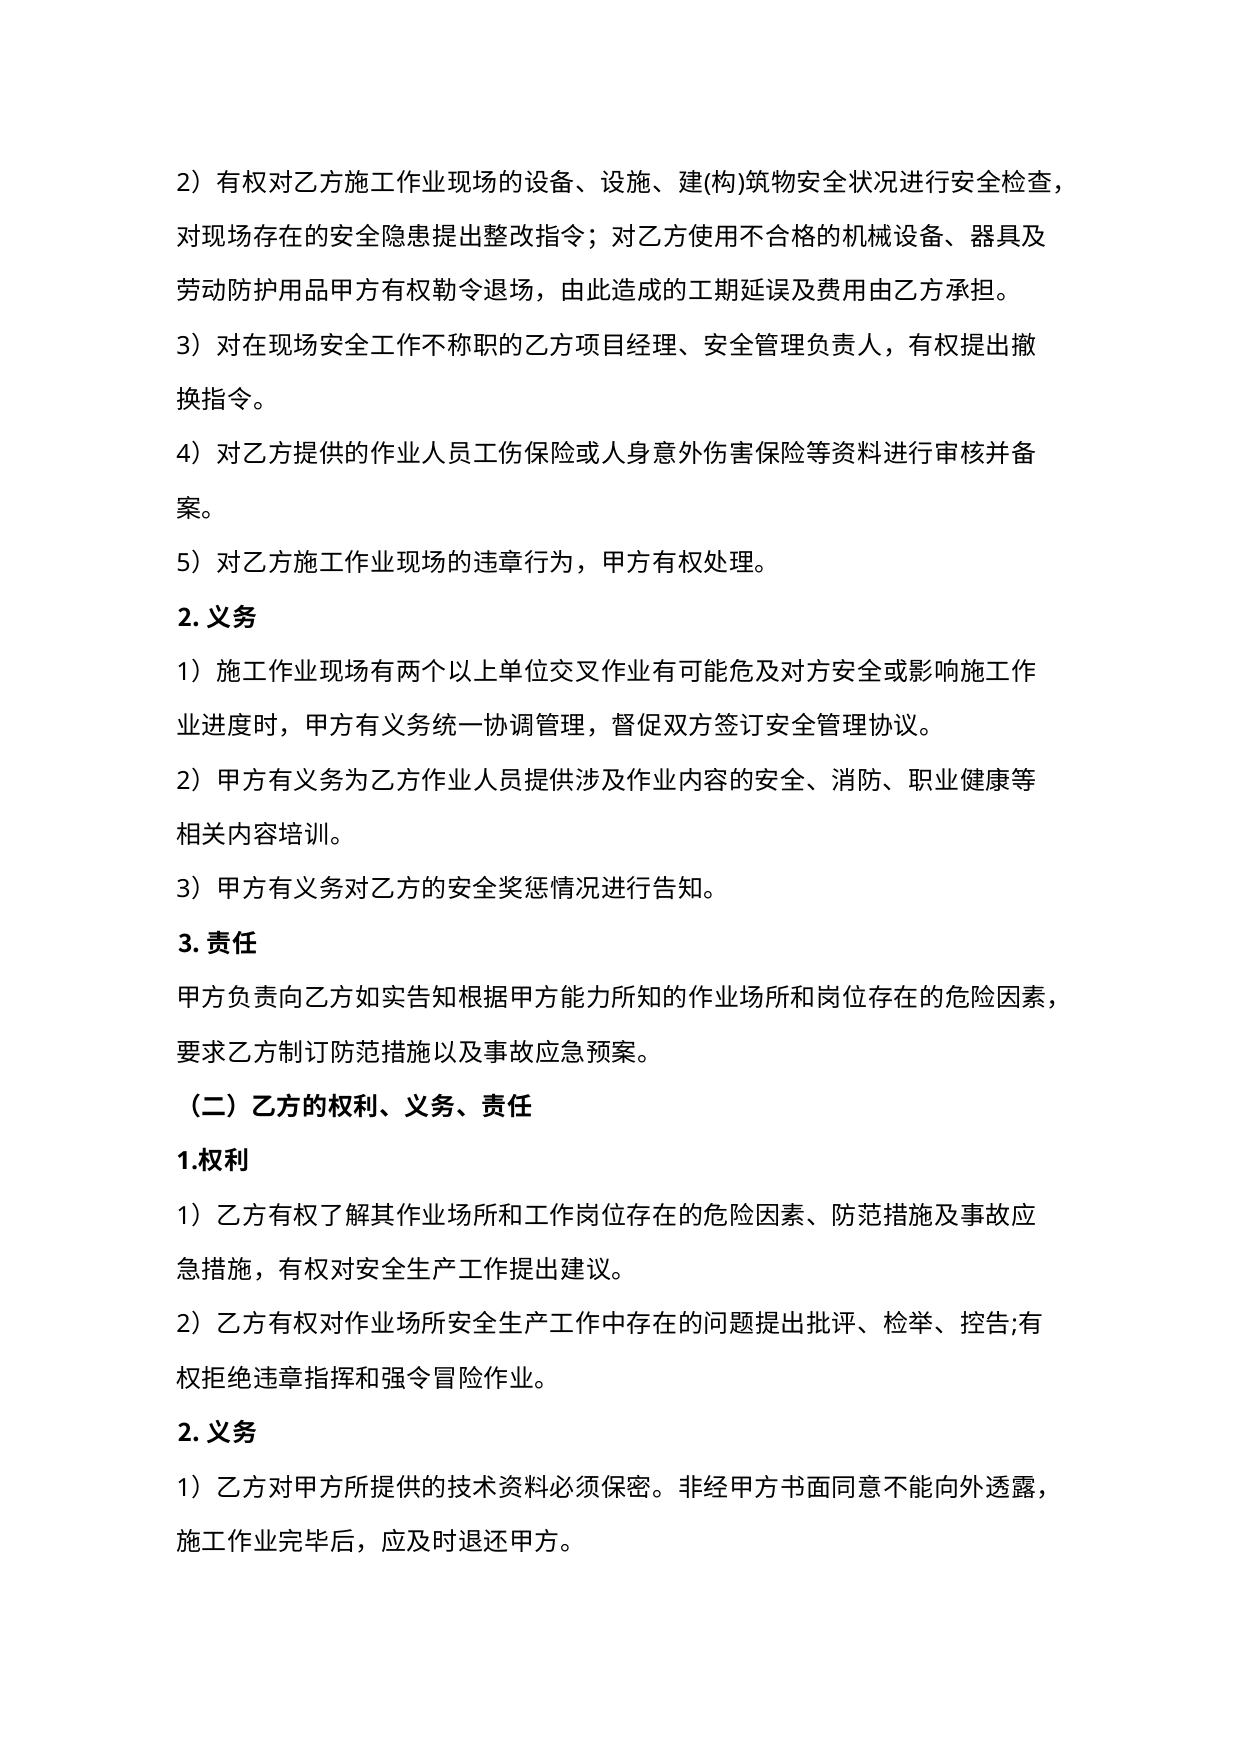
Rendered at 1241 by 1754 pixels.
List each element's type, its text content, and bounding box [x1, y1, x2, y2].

text 2）有权对乙方施工作业现场的设备、设施、建(构)筑物安全状况进行安全检查，对现场存在的安全隐患提出整改指令；对乙方使用不合格的机械设备、器具及劳动防护用品甲方有权勒令退场，由此造成的工期延误及费用由乙方承担。 [176, 162, 1053, 307]
text 4）对乙方提供的作业人员工伤保险或人身意外伤害保险等资料进行审核并备案。 [176, 434, 1053, 524]
text ⒊责任 [176, 923, 1053, 959]
text ⒉义务 [176, 597, 1053, 633]
text 5）对乙方施工作业现场的违章行为，甲方有权处理。 [176, 543, 1053, 579]
text 3）甲方有义务对乙方的安全奖惩情况进行告知。 [176, 869, 1053, 905]
text 1）乙方对甲方所提供的技术资料必须保密。非经甲方书面同意不能向外透露，施工作业完毕后，应及时退还甲方。 [176, 1467, 1053, 1558]
text 3）对在现场安全工作不称职的乙方项目经理、安全管理负责人，有权提出撤换指令。 [176, 325, 1053, 416]
text 1）乙方有权了解其作业场所和工作岗位存在的危险因素、防范措施及事故应急措施，有权对安全生产工作提出建议。 [176, 1195, 1053, 1286]
text 2）乙方有权对作业场所安全生产工作中存在的问题提出批评、检举、控告;有权拒绝违章指挥和强令冒险作业。 [176, 1304, 1053, 1394]
text 甲方负责向乙方如实告知根据甲方能力所知的作业场所和岗位存在的危险因素，要求乙方制订防范措施以及事故应急预案。 [176, 978, 1053, 1068]
text 1）施工作业现场有两个以上单位交叉作业有可能危及对方安全或影响施工作业进度时，甲方有义务统一协调管理，督促双方签订安全管理协议。 [176, 651, 1053, 742]
text （二）乙方的权利、义务、责任 [176, 1086, 1053, 1123]
text ⒉义务 [176, 1413, 1053, 1449]
text 2）甲方有义务为乙方作业人员提供涉及作业内容的安全、消防、职业健康等相关内容培训。 [176, 760, 1053, 851]
text 1.权利 [176, 1141, 1053, 1177]
